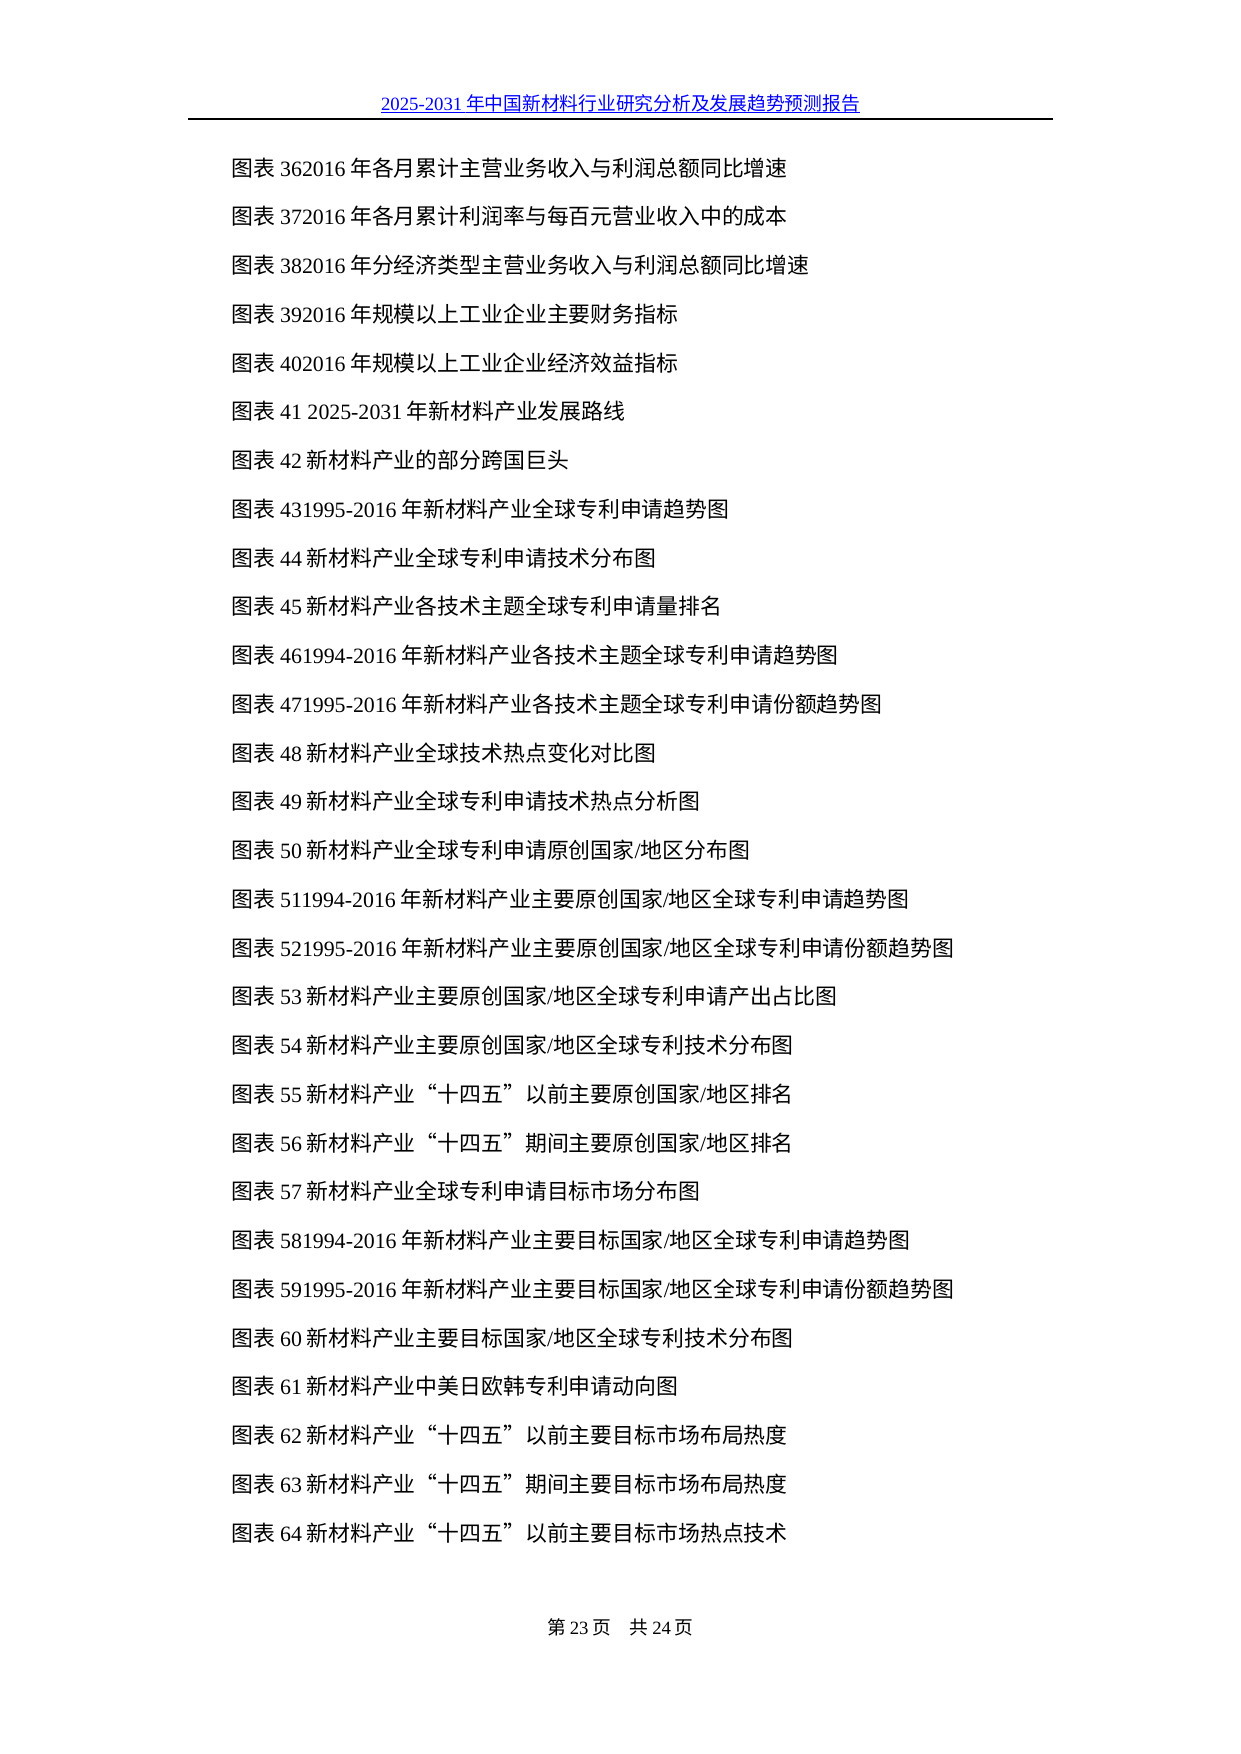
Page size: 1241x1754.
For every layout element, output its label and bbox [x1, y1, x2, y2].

text [187, 150, 1053, 1548]
